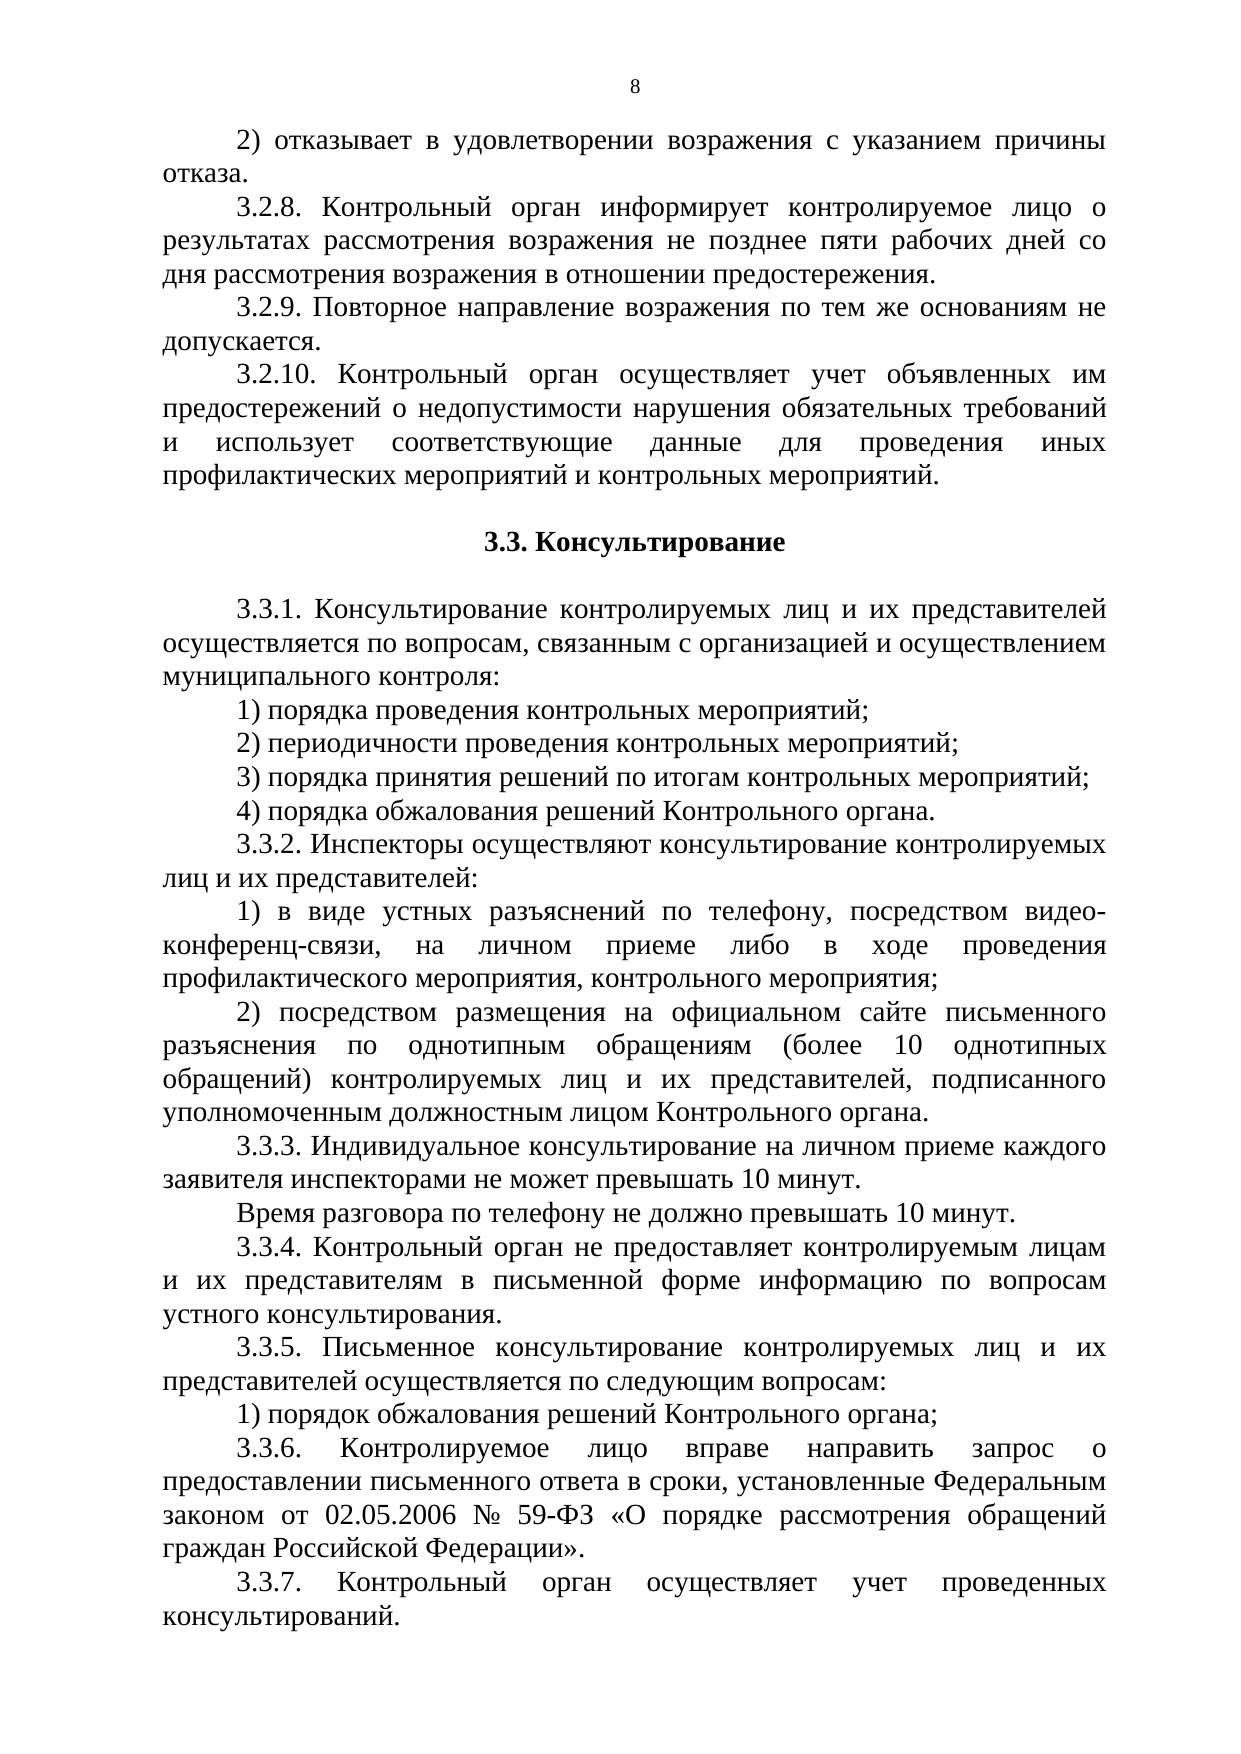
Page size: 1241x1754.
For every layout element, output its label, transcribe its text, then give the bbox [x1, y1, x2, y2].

text 2) посредством размещения на официальном сайте письменного разъяснения по однотипным обращениям (более 10 однотипных обращений) контролируемых лиц и их представителей, подписанного уполномоченным должностным лицом Контрольного органа. [162, 994, 1107, 1128]
text 1) порядок обжалования решений Контрольного органа; [162, 1396, 1107, 1430]
text 3.2.8. Контрольный орган информирует контролируемое лицо о результатах рассмотрения возражения не позднее пяти рабочих дней со дня рассмотрения возражения в отношении предостережения. [162, 189, 1107, 289]
text 3.3.3. Индивидуальное консультирование на личном приеме каждого заявителя инспекторами не может превышать 10 минут. [162, 1128, 1107, 1195]
text 3.3.7. Контрольный орган осуществляет учет проведенных консультирований. [162, 1564, 1107, 1631]
text 3.2.9. Повторное направление возражения по тем же основаниям не допускается. [162, 289, 1107, 357]
text 3.3. Консультирование [162, 524, 1107, 558]
text 2) отказывает в удовлетворении возражения с указанием причины отказа. [162, 122, 1107, 189]
text 3.3.4. Контрольный орган не предоставляет контролируемым лицам и их представителям в письменной форме информацию по вопросам устного консультирования. [162, 1229, 1107, 1329]
list 3.3.2. Инспекторы осуществляют консультирование контролируемых лиц и их представителей: [162, 826, 1107, 893]
text 3.3.1. Консультирование контролируемых лиц и их представителей осуществляется по вопросам, связанным с организацией и осуществлением муниципального контроля: [162, 591, 1107, 692]
text 3) порядка принятия решений по итогам контрольных мероприятий; [236, 759, 1107, 793]
text 4) порядка обжалования решений Контрольного органа. [236, 793, 1107, 826]
text 1) порядка проведения контрольных мероприятий; [236, 692, 1107, 726]
text 1) в виде устных разъяснений по телефону, посредством видео-конференц-связи, на личном приеме либо в ходе проведения профилактического мероприятия, контрольного мероприятия; [162, 893, 1107, 994]
text Время разговора по телефону не должно превышать 10 минут. [162, 1195, 1107, 1229]
text 3.3.5. Письменное консультирование контролируемых лиц и их представителей осуществляется по следующим вопросам: [162, 1329, 1107, 1396]
text 3.2.10. Контрольный орган осуществляет учет объявленных им предостережений о недопустимости нарушения обязательных требований и использует соответствующие данные для проведения иных профилактических мероприятий и контрольных мероприятий. [162, 357, 1107, 491]
text 3.3.6. Контролируемое лицо вправе направить запрос о предоставлении письменного ответа в сроки, установленные Федеральным законом от 02.05.2006 № 59-ФЗ «О порядке рассмотрения обращений граждан Российской Федерации». [162, 1430, 1107, 1564]
text 2) периодичности проведения контрольных мероприятий; [236, 726, 1107, 759]
